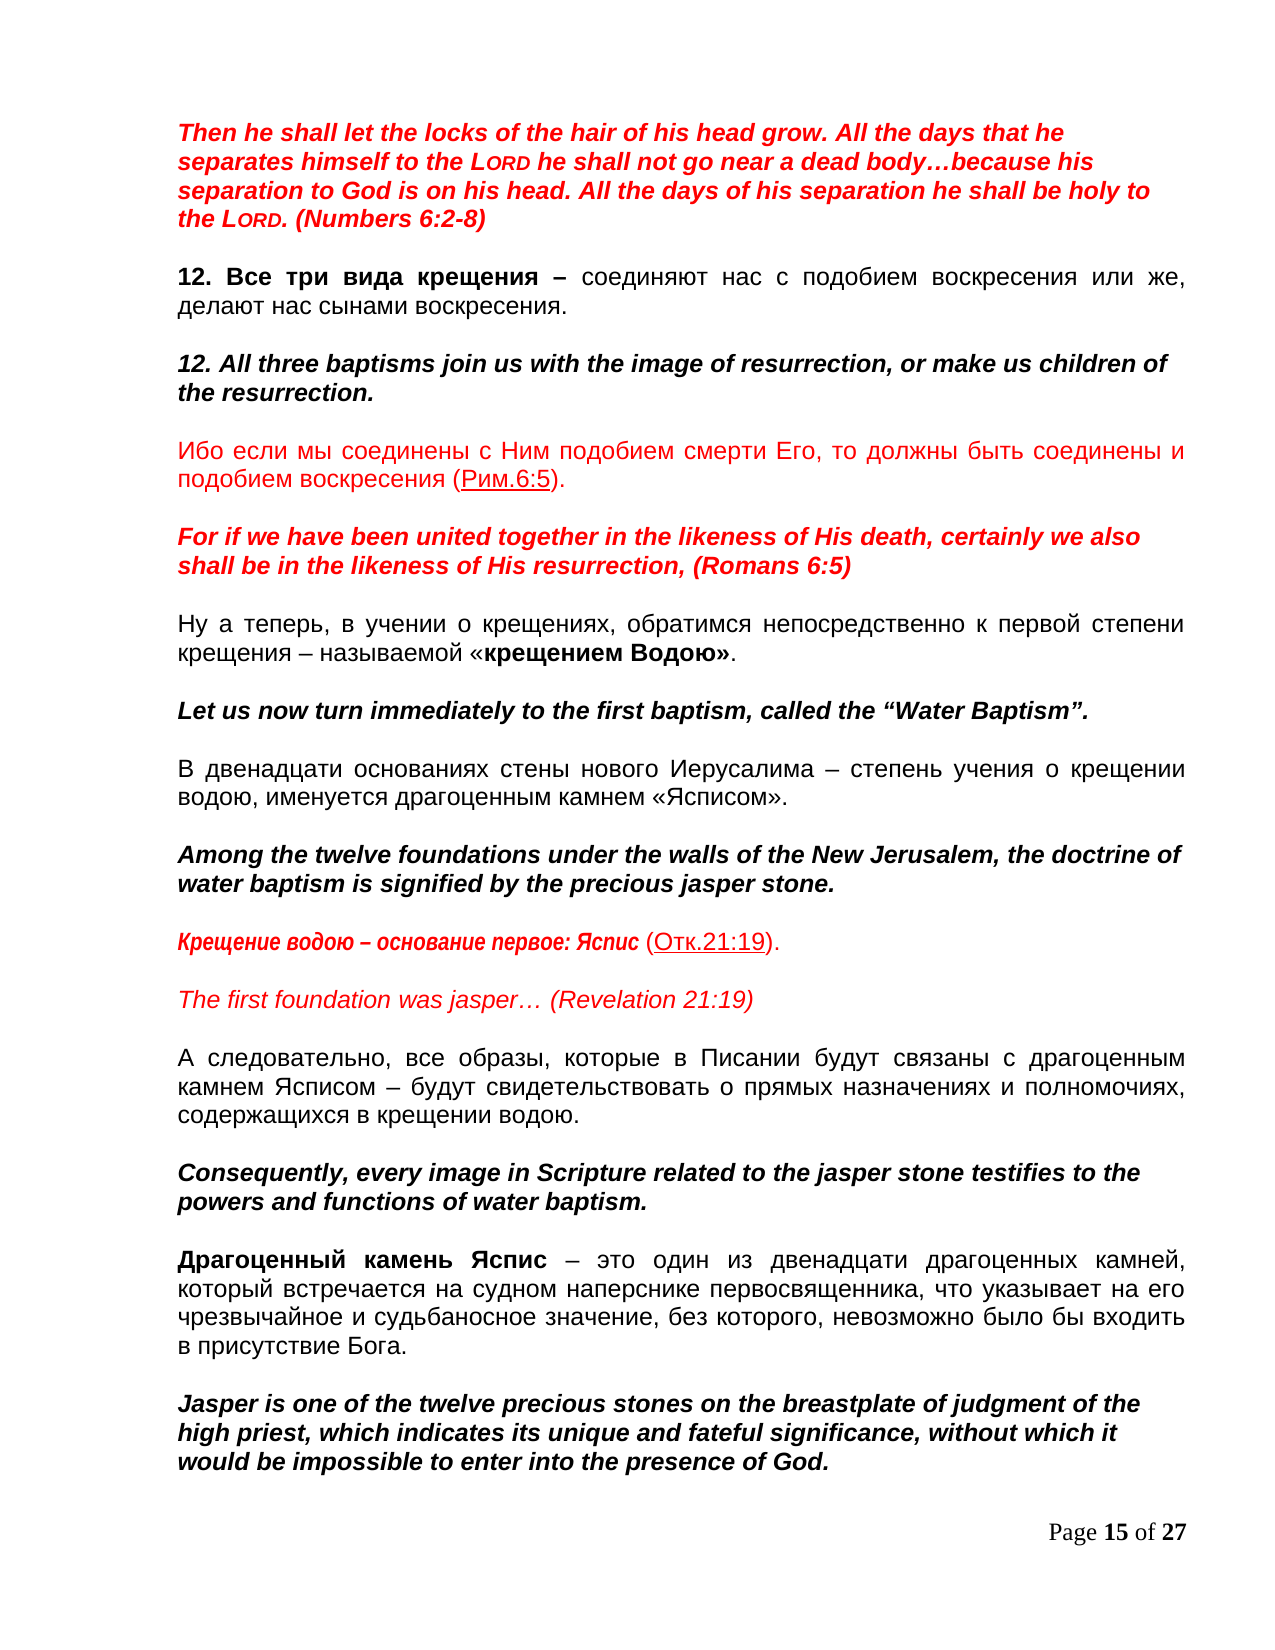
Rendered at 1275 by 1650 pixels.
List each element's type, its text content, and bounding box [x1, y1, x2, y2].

text Among the twelve foundations under the walls of the New Jerusalem, the doctrine of water baptism is signified by the precious jasper stone. [177, 840, 1186, 898]
text For if we have been united together in the likeness of His death, certainly we also shall be in the likeness of His resurrection, (Romans 6:5) [177, 522, 1186, 580]
text Ну а теперь, в учении о крещениях, обратимся непосредственно к первой степени крещения – называемой «крещением Водою». [177, 609, 1186, 666]
text Ибо если мы соединены с Ним подобием смерти Его, то должны быть соединены и подобием воскресения (Рим.6:5). [177, 436, 1186, 493]
text 12. Все три вида крещения – соединяют нас с подобием воскресения или же, делают нас сынами воскресения. [177, 262, 1186, 320]
text Драгоценный камень Яспис – это один из двенадцати драгоценных камней, который встречается на судном наперснике первосвященника, что указывает на его чрезвычайное и судьбаносное значение, без которого, невозможно было бы входить в присутствие Бога. [177, 1245, 1186, 1360]
text 12. All three baptisms join us with the image of resurrection, or make us children of the resurrection. [177, 349, 1186, 406]
text The first foundation was jasper… (Revelation 21:19) [177, 985, 1186, 1013]
text Jasper is one of the twelve precious stones on the breastplate of judgment of the high priest, which indicates its unique and fateful significance, without which it would be impossible to enter into the presence of God. [177, 1389, 1186, 1475]
text Let us now turn immediately to the first baptism, called the “Water Baptism”. [177, 696, 1186, 724]
text Крещение водою – основание первое: Яспис (Отк.21:19). [177, 927, 1186, 956]
text Then he shall let the locks of the hair of his head grow. All the days that he separates himself to the Lord he shall not go near a dead body…because his separation to God is on his head. All the days of his separation he shall be holy to the Lord. (Numbers 6:2-8) [177, 118, 1186, 233]
text А следовательно, все образы, которые в Писании будут связаны с драгоценным камнем Ясписом – будут свидетельствовать о прямых назначениях и полномочиях, содержащихся в крещении водою. [177, 1043, 1186, 1129]
text Consequently, every image in Scripture related to the jasper stone testifies to the powers and functions of water baptism. [177, 1158, 1186, 1216]
text В двенадцати основаниях стены нового Иерусалима – степень учения о крещении водою, именуется драгоценным камнем «Ясписом». [177, 753, 1186, 811]
